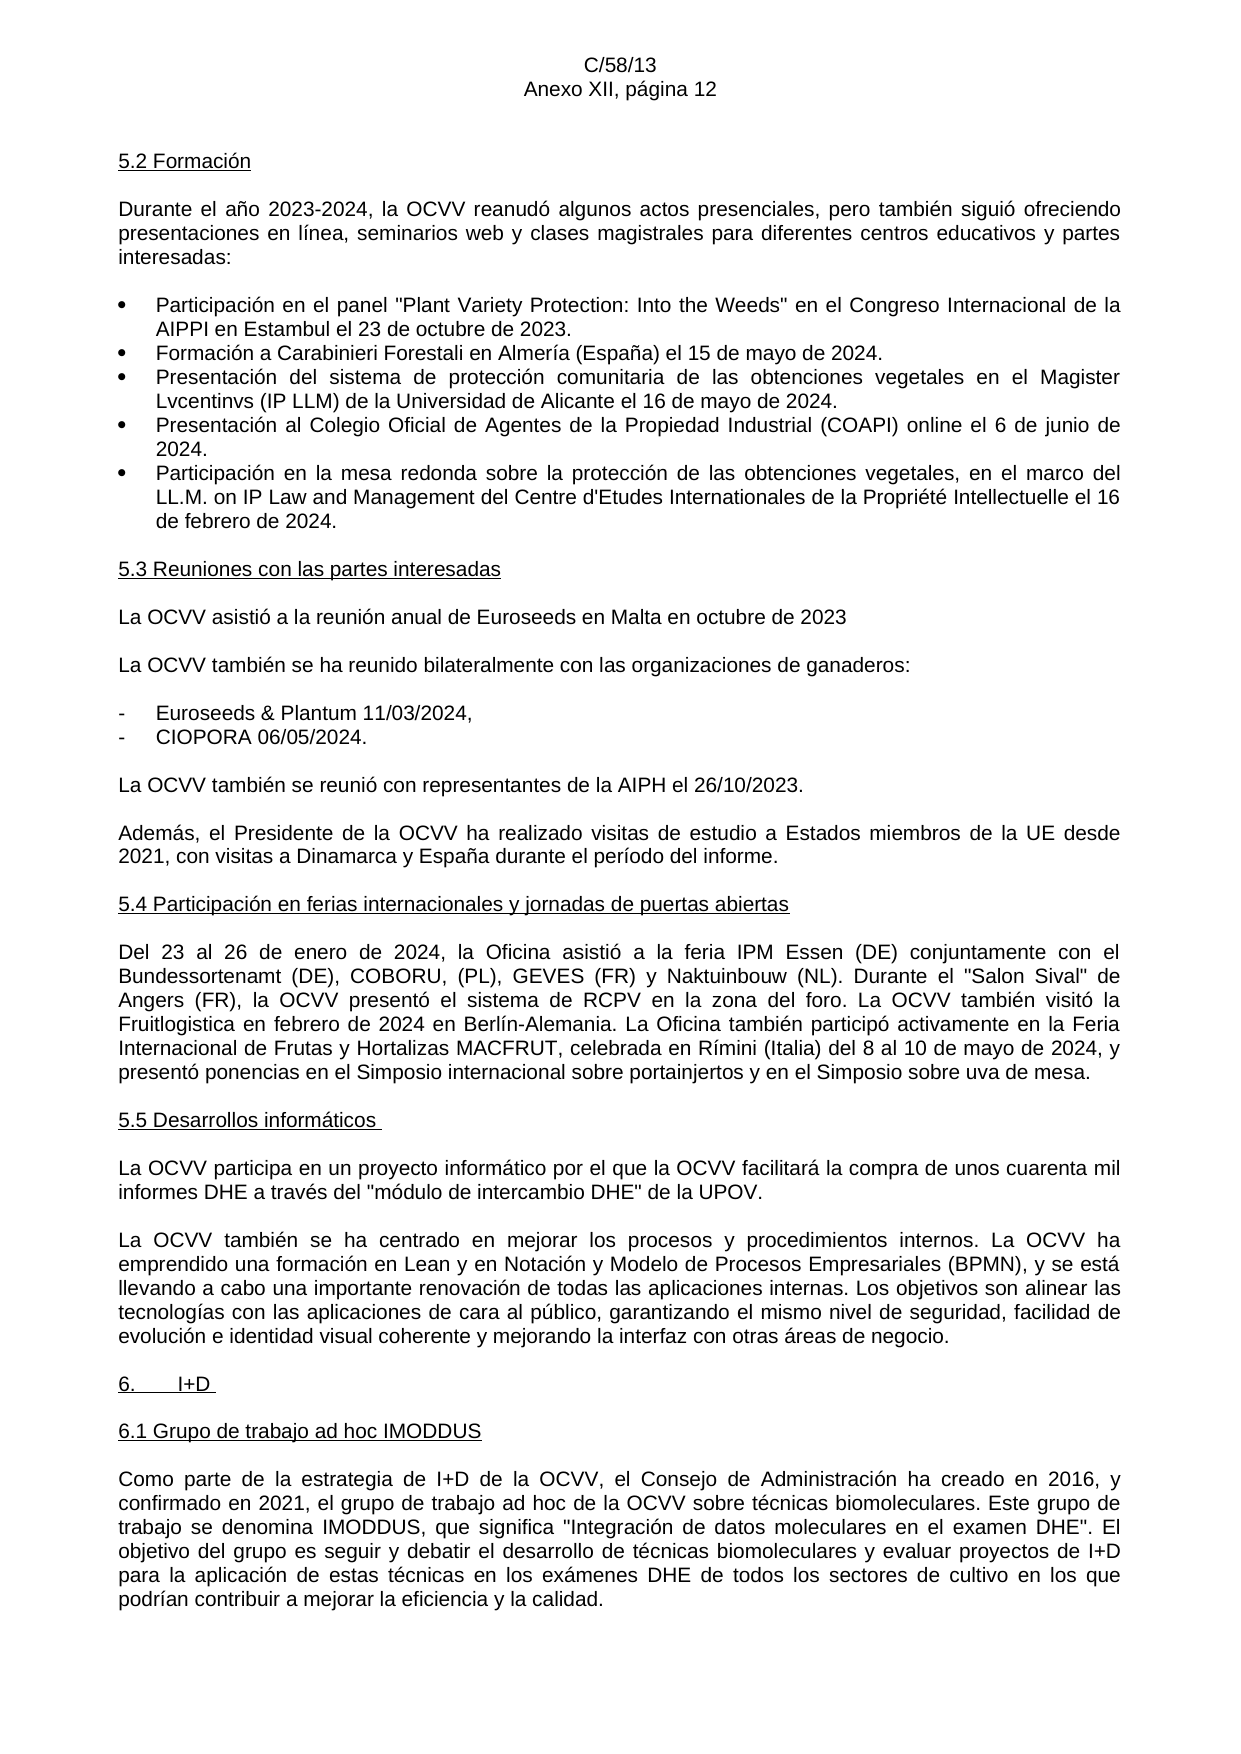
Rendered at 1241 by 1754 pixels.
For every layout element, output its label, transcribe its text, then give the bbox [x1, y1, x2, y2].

text Además, el Presidente de la OCVV ha realizado visitas de estudio a Estados miembros de la UE desde 2021, con visitas a Dinamarca y España durante el período del informe. [118, 820, 1122, 868]
list Presentación al Colegio Oficial de Agentes de la Propiedad Industrial (COAPI) online el 6 de junio de 2024. [118, 413, 1122, 461]
text La OCVV participa en un proyecto informático por el que la OCVV facilitará la compra de unos cuarenta mil informes DHE a través del "módulo de intercambio DHE" de la UPOV. [118, 1156, 1122, 1204]
list Presentación del sistema de protección comunitaria de las obtenciones vegetales en el Magister Lvcentinvs (IP LLM) de la Universidad de Alicante el 16 de mayo de 2024. [118, 365, 1122, 413]
text Durante el año 2023-2024, la OCVV reanudó algunos actos presenciales, pero también siguió ofreciendo presentaciones en línea, seminarios web y clases magistrales para diferentes centros educativos y partes interesadas: [118, 197, 1122, 269]
list Participación en el panel "Plant Variety Protection: Into the Weeds" en el Congreso Internacional de la AIPPI en Estambul el 23 de octubre de 2023. [118, 293, 1122, 341]
text 5.5 Desarrollos informáticos [118, 1108, 1122, 1132]
text La OCVV también se ha reunido bilateralmente con las organizaciones de ganaderos: [118, 653, 1122, 677]
text 5.4 Participación en ferias internacionales y jornadas de puertas abiertas [118, 892, 1122, 916]
text Del 23 al 26 de enero de 2024, la Oficina asistió a la feria IPM Essen (DE) conjuntamente con el Bundessortenamt (DE), COBORU, (PL), GEVES (FR) y Naktuinbouw (NL). Durante el "Salon Sival" de Angers (FR), la OCVV presentó el sistema de RCPV en la zona del foro. La OCVV también visitó la Fruitlogistica en febrero de 2024 en Berlín-Alemania. La Oficina también participó activamente en la Feria Internacional de Frutas y Hortalizas MACFRUT, celebrada en Rímini (Italia) del 8 al 10 de mayo de 2024, y presentó ponencias en el Simposio internacional sobre portainjertos y en el Simposio sobre uva de mesa. [118, 940, 1122, 1084]
list Euroseeds & Plantum 11/03/2024, [118, 701, 1122, 724]
list Participación en la mesa redonda sobre la protección de las obtenciones vegetales, en el marco del LL.M. on IP Law and Management del Centre d'Etudes Internationales de la Propriété Intellectuelle el 16 de febrero de 2024. [118, 461, 1122, 533]
list Formación a Carabinieri Forestali en Almería (España) el 15 de mayo de 2024. [118, 341, 1122, 365]
text 6.1 Grupo de trabajo ad hoc IMODDUS [118, 1419, 1122, 1443]
text La OCVV también se reunió con representantes de la AIPH el 26/10/2023. [118, 772, 1122, 796]
text 6. I+D [118, 1371, 1122, 1395]
list CIOPORA 06/05/2024. [118, 724, 1122, 748]
text 5.3 Reuniones con las partes interesadas [118, 557, 1122, 581]
text La OCVV también se ha centrado en mejorar los procesos y procedimientos internos. La OCVV ha emprendido una formación en Lean y en Notación y Modelo de Procesos Empresariales (BPMN), y se está llevando a cabo una importante renovación de todas las aplicaciones internas. Los objetivos son alinear las tecnologías con las aplicaciones de cara al público, garantizando el mismo nivel de seguridad, facilidad de evolución e identidad visual coherente y mejorando la interfaz con otras áreas de negocio. [118, 1228, 1122, 1347]
text La OCVV asistió a la reunión anual de Euroseeds en Malta en octubre de 2023 [118, 605, 1122, 629]
text Como parte de la estrategia de I+D de la OCVV, el Consejo de Administración ha creado en 2016, y confirmado en 2021, el grupo de trabajo ad hoc de la OCVV sobre técnicas biomoleculares. Este grupo de trabajo se denomina IMODDUS, que significa "Integración de datos moleculares en el examen DHE". El objetivo del grupo es seguir y debatir el desarrollo de técnicas biomoleculares y evaluar proyectos de I+D para la aplicación de estas técnicas en los exámenes DHE de todos los sectores de cultivo en los que podrían contribuir a mejorar la eficiencia y la calidad. [118, 1467, 1122, 1611]
text 5.2 Formación [118, 149, 1122, 173]
